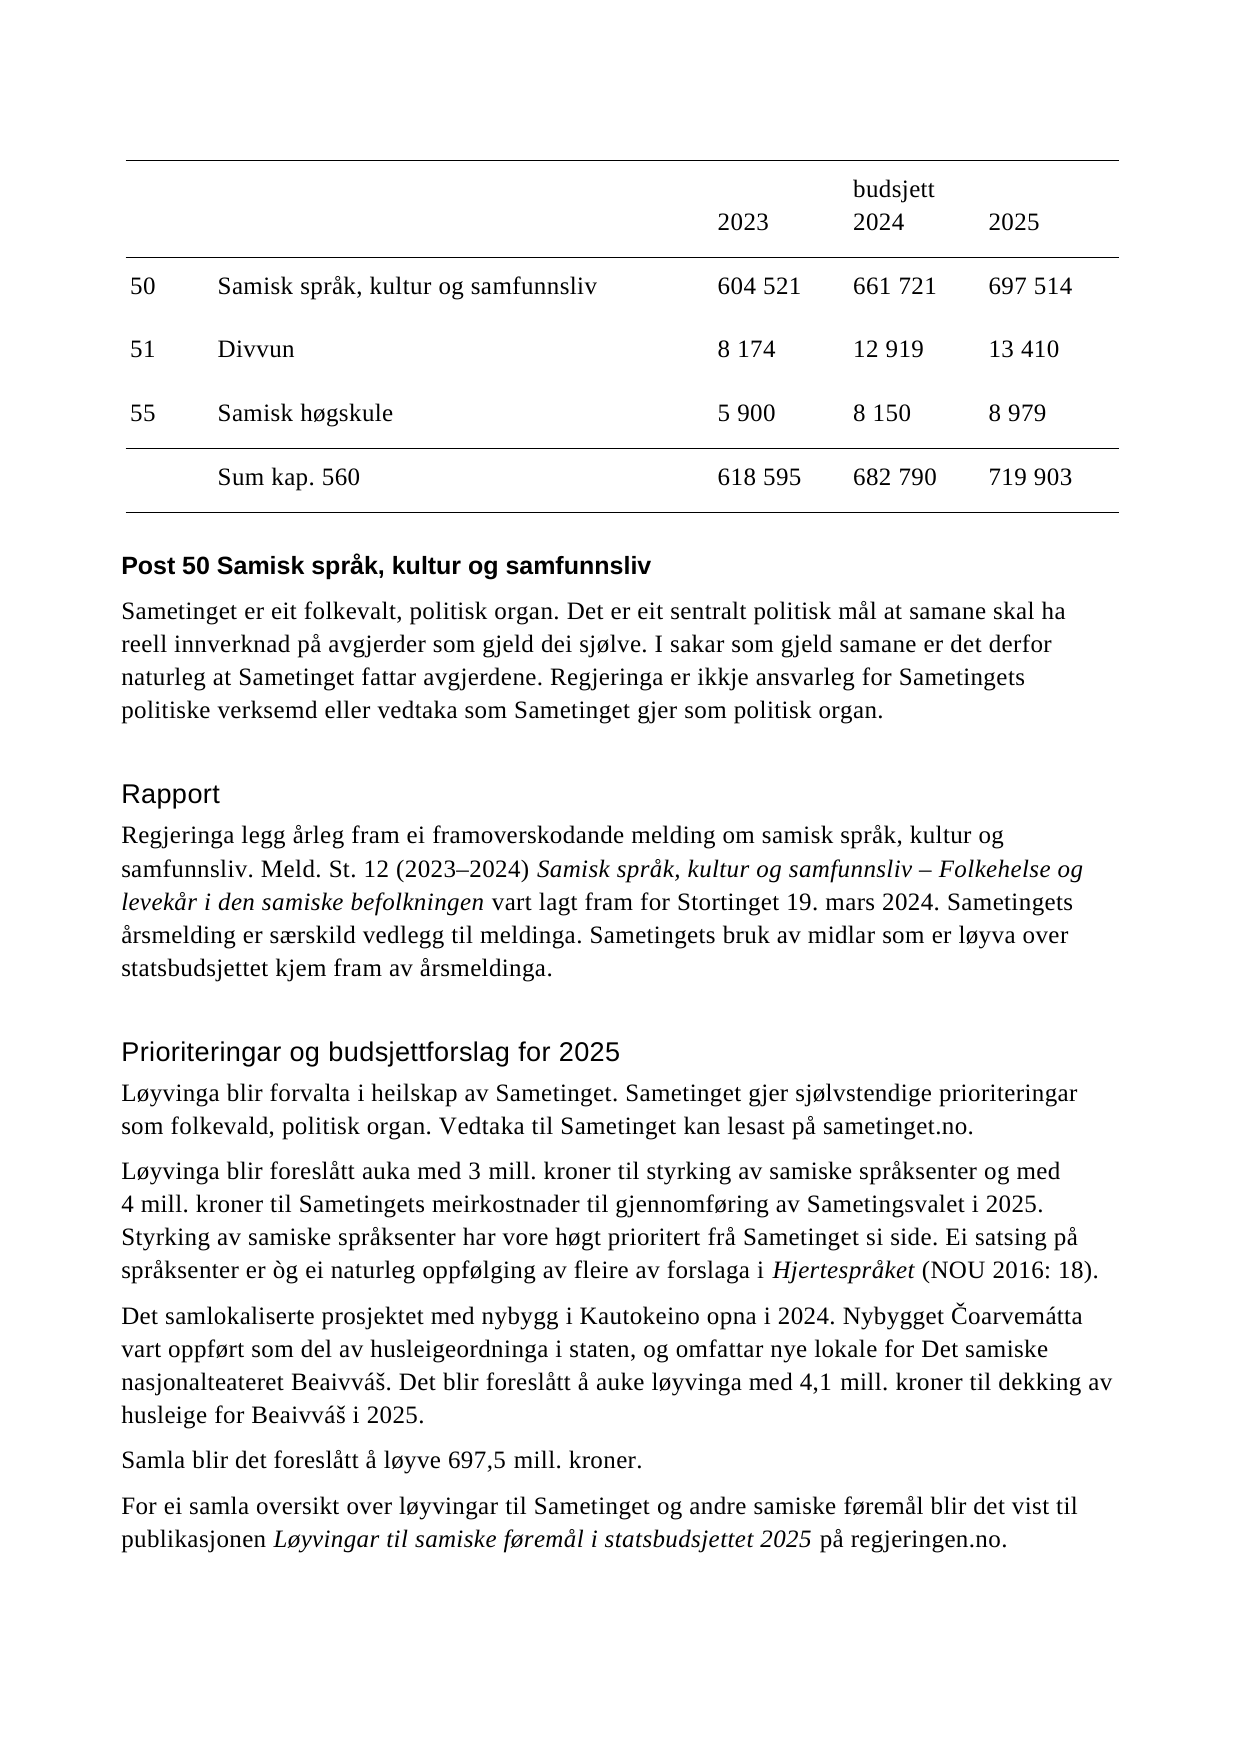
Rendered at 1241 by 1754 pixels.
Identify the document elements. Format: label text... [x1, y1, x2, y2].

text Løyvinga blir foreslått auka med 3 mill. kroner til styrking av samiske språksenter og med 4 mill. kroner til Sametingets meirkostnader til gjennomføring av Sametingsvalet i 2025. Styrking av samiske språksenter har vore høgt prioritert frå Sametinget si side. Ei satsing på språksenter er òg ei naturleg oppfølging av fleire av forslaga i Hjertespråket (NOU 2016: 18). [121, 1156, 1119, 1284]
text Post 50 Samisk språk, kultur og samfunnsliv [121, 551, 1119, 579]
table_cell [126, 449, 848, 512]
text Løyvinga blir forvalta i heilskap av Sametinget. Sametinget gjer sjølvstendige prioriteringar som folkevald, politisk organ. Vedtaka til Sametinget kan lesast på sametinget.no. [121, 1078, 1119, 1140]
text Det samlokaliserte prosjektet med nybygg i Kautokeino opna i 2024. Nybygget Čoarvemátta vart oppført som del av husleigeordninga i staten, og omfattar nye lokale for Det samiske nasjonalteateret Beaivváš. Det blir foreslått å auke løyvinga med 4,1 mill. kroner til dekking av husleige for Beaivváš i 2025. [121, 1301, 1119, 1429]
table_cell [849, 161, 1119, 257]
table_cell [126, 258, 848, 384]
text Samla blir det foreslått å løyve 697,5 mill. kroner. [121, 1446, 1119, 1474]
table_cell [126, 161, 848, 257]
text Sametinget er eit folkevalt, politisk organ. Det er eit sentralt politisk mål at samane skal ha reell innverknad på avgjerder som gjeld dei sjølve. I sakar som gjeld samane er det derfor naturleg at Sametinget fattar avgjerdene. Regjeringa er ikkje ansvarleg for Sametingets politiske verksemd eller vedtaka som Sametinget gjer som politisk organ. [121, 596, 1119, 724]
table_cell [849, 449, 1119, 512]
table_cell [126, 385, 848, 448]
text Prioriteringar og budsjettforslag for 2025 [121, 1036, 1119, 1067]
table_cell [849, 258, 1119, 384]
text Regjeringa legg årleg fram ei framoverskodande melding om samisk språk, kultur og samfunnsliv. Meld. St. 12 (2023–2024) Samisk språk, kultur og samfunnsliv – Folkehelse og levekår i den samiske befolkningen vart lagt fram for Stortinget 19. mars 2024. Sametingets årsmelding er særskild vedlegg til meldinga. Sametingets bruk av midlar som er løyva over statsbudsjettet kjem fram av årsmeldinga. [121, 821, 1119, 981]
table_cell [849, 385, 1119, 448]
text Rapport [121, 778, 1119, 810]
text For ei samla oversikt over løyvingar til Sametinget og andre samiske føremål blir det vist til publikasjonen Løyvingar til samiske føremål i statsbudsjettet 2025 på regjeringen.no. [121, 1491, 1119, 1553]
